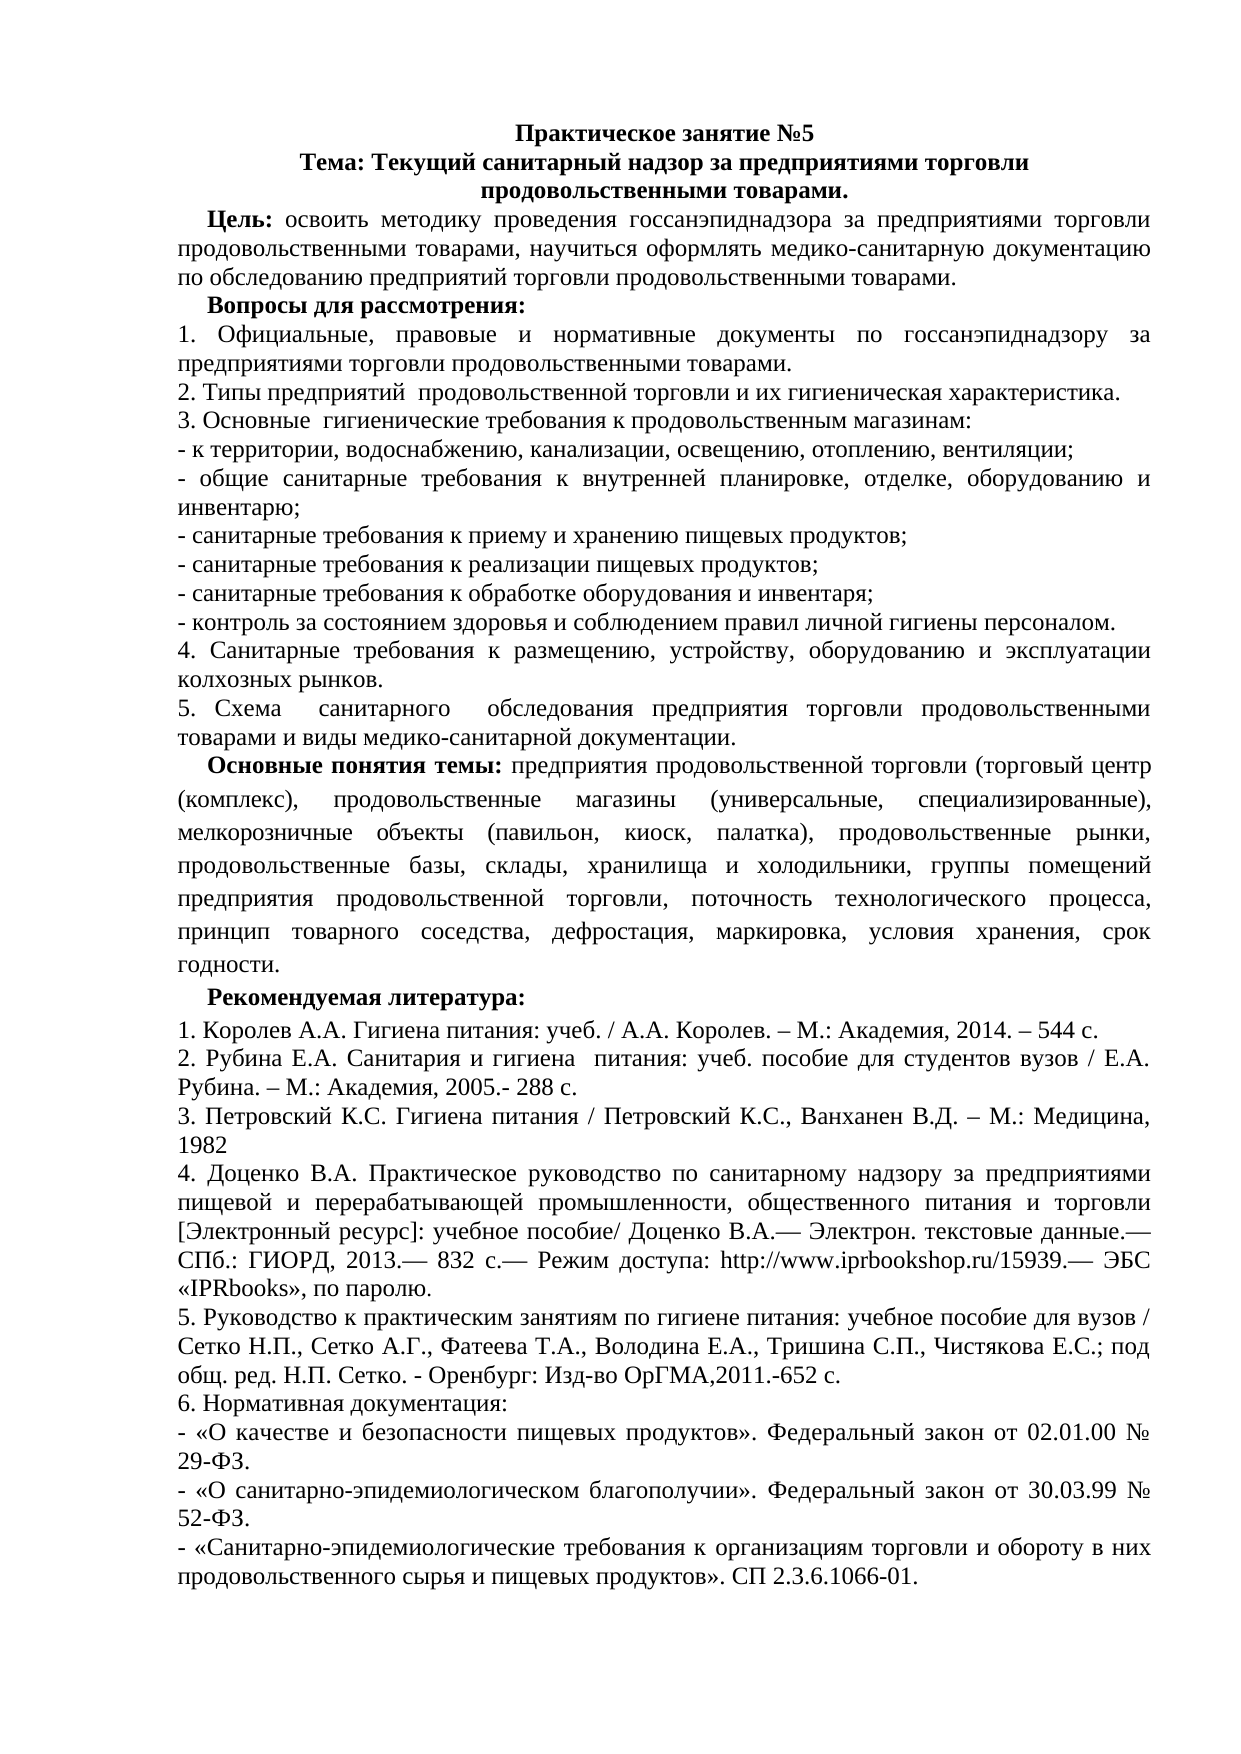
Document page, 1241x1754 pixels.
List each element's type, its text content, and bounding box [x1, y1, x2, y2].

text - общие санитарные требования к внутренней планировке, отделке, оборудованию и инвентарю; [177, 463, 1152, 521]
text - санитарные требования к реализации пищевых продуктов; [177, 549, 1152, 578]
text Практическое занятие №5 [177, 118, 1152, 147]
text - «О качестве и безопасности пищевых продуктов». Федеральный закон от 02.01.00 № 29-ФЗ. [177, 1417, 1152, 1475]
text - «Санитарно-эпидемиологические требования к организациям торговли и обороту в них продовольственного сырья и пищевых продуктов». СП 2.3.6.1066-01. [177, 1532, 1152, 1590]
text 5. Схема санитарного обследования предприятия торговли продовольственными товарами и виды медико-санитарной документации. [177, 693, 1152, 751]
text 5. Руководство к практическим занятиям по гигиене питания: учебное пособие для вузов / Сетко Н.П., Сетко А.Г., Фатеева Т.А., Володина Е.А., Тришина С.П., Чистякова Е.С.; под общ. ред. Н.П. Сетко. - Оренбург: Изд-во ОрГМА,2011.-652 с. [177, 1302, 1152, 1388]
text 3. Основные гигиенические требования к продовольственным магазинам: [177, 406, 1152, 434]
text 4. Санитарные требования к размещению, устройству, оборудованию и эксплуатации колхозных рынков. [177, 636, 1152, 693]
text - к территории, водоснабжению, канализации, освещению, отоплению, вентиляции; [177, 434, 1152, 463]
text 6. Нормативная документация: [177, 1388, 1152, 1417]
text 4. Доценко В.А. Практическое руководство по санитарному надзору за предприятиями пищевой и перерабатывающей промышленности, общественного питания и торговли [Электронный ресурс]: учебное пособие/ Доценко В.А.— Электрон. текстовые данные.— СПб.: ГИОРД, 2013.— 832 c.— Режим доступа: http://www.iprbookshop.ru/15939.— ЭБС «IPRbooks», по паролю. [177, 1158, 1152, 1187]
text 2. Типы предприятий продовольственной торговли и их гигиеническая характеристика. [177, 377, 1152, 406]
text Основные понятия темы: предприятия продовольственной торговли (торговый центр (комплекс), продовольственные магазины (универсальные, специализированные), мелкорозничные объекты (павильон, киоск, палатка), продовольственные рынки, продовольственные базы, склады, хранилища и холодильники, группы помещений предприятия продовольственной торговли, поточность технологического процесса, принцип товарного соседства, дефростация, маркировка, условия хранения, срок годности. [177, 751, 1152, 977]
text - санитарные требования к приему и хранению пищевых продуктов; [177, 521, 1152, 549]
text - санитарные требования к обработке оборудования и инвентаря; [177, 578, 1152, 607]
text Тема: Текущий санитарный надзор за предприятиями торговли продовольственными товарами. [177, 147, 1152, 204]
text 3. Петровский К.С. Гигиена питания / Петровский К.С., Ванханен В.Д. – М.: Медицина, 1982 [177, 1101, 1152, 1158]
text - контроль за состоянием здоровья и соблюдением правил личной гигиены персоналом. [177, 607, 1152, 636]
text Цель: освоить методику проведения госсанэпиднадзора за предприятиями торговли продовольственными товарами, научиться оформлять медико-санитарную документацию по обследованию предприятий торговли продовольственными товарами. [177, 204, 1152, 291]
text Рекомендуемая литература: [177, 982, 1152, 1011]
text 2. Рубина Е.А. Санитария и гигиена питания: учеб. пособие для студентов вузов / Е.А. Рубина. – М.: Академия, 2005.- 288 с. [177, 1043, 1152, 1101]
text 1. Королев А.А. Гигиена питания: учеб. / А.А. Королев. – М.: Академия, 2014. – 544 с. [177, 1015, 1152, 1043]
text 1. Официальные, правовые и нормативные документы по госсанэпиднадзору за предприятиями торговли продовольственными товарами. [177, 319, 1152, 377]
text - «О санитарно-эпидемиологическом благополучии». Федеральный закон от 30.03.99 № 52-ФЗ. [177, 1475, 1152, 1532]
text Вопросы для рассмотрения: [177, 291, 1152, 319]
text 4. Доценко В.А. Практическое руководство по санитарному надзору за предприятиями пищевой и перерабатывающей промышленности, общественного питания и торговли [Электронный ресурс]: учебное пособие/ Доценко В.А.— Электрон. текстовые данные.— СПб.: ГИОРД, 2013.— 832 c.— Режим доступа: http://www.iprbookshop.ru/15939.— ЭБС «IPRbooks», по паролю. [177, 1273, 1152, 1302]
